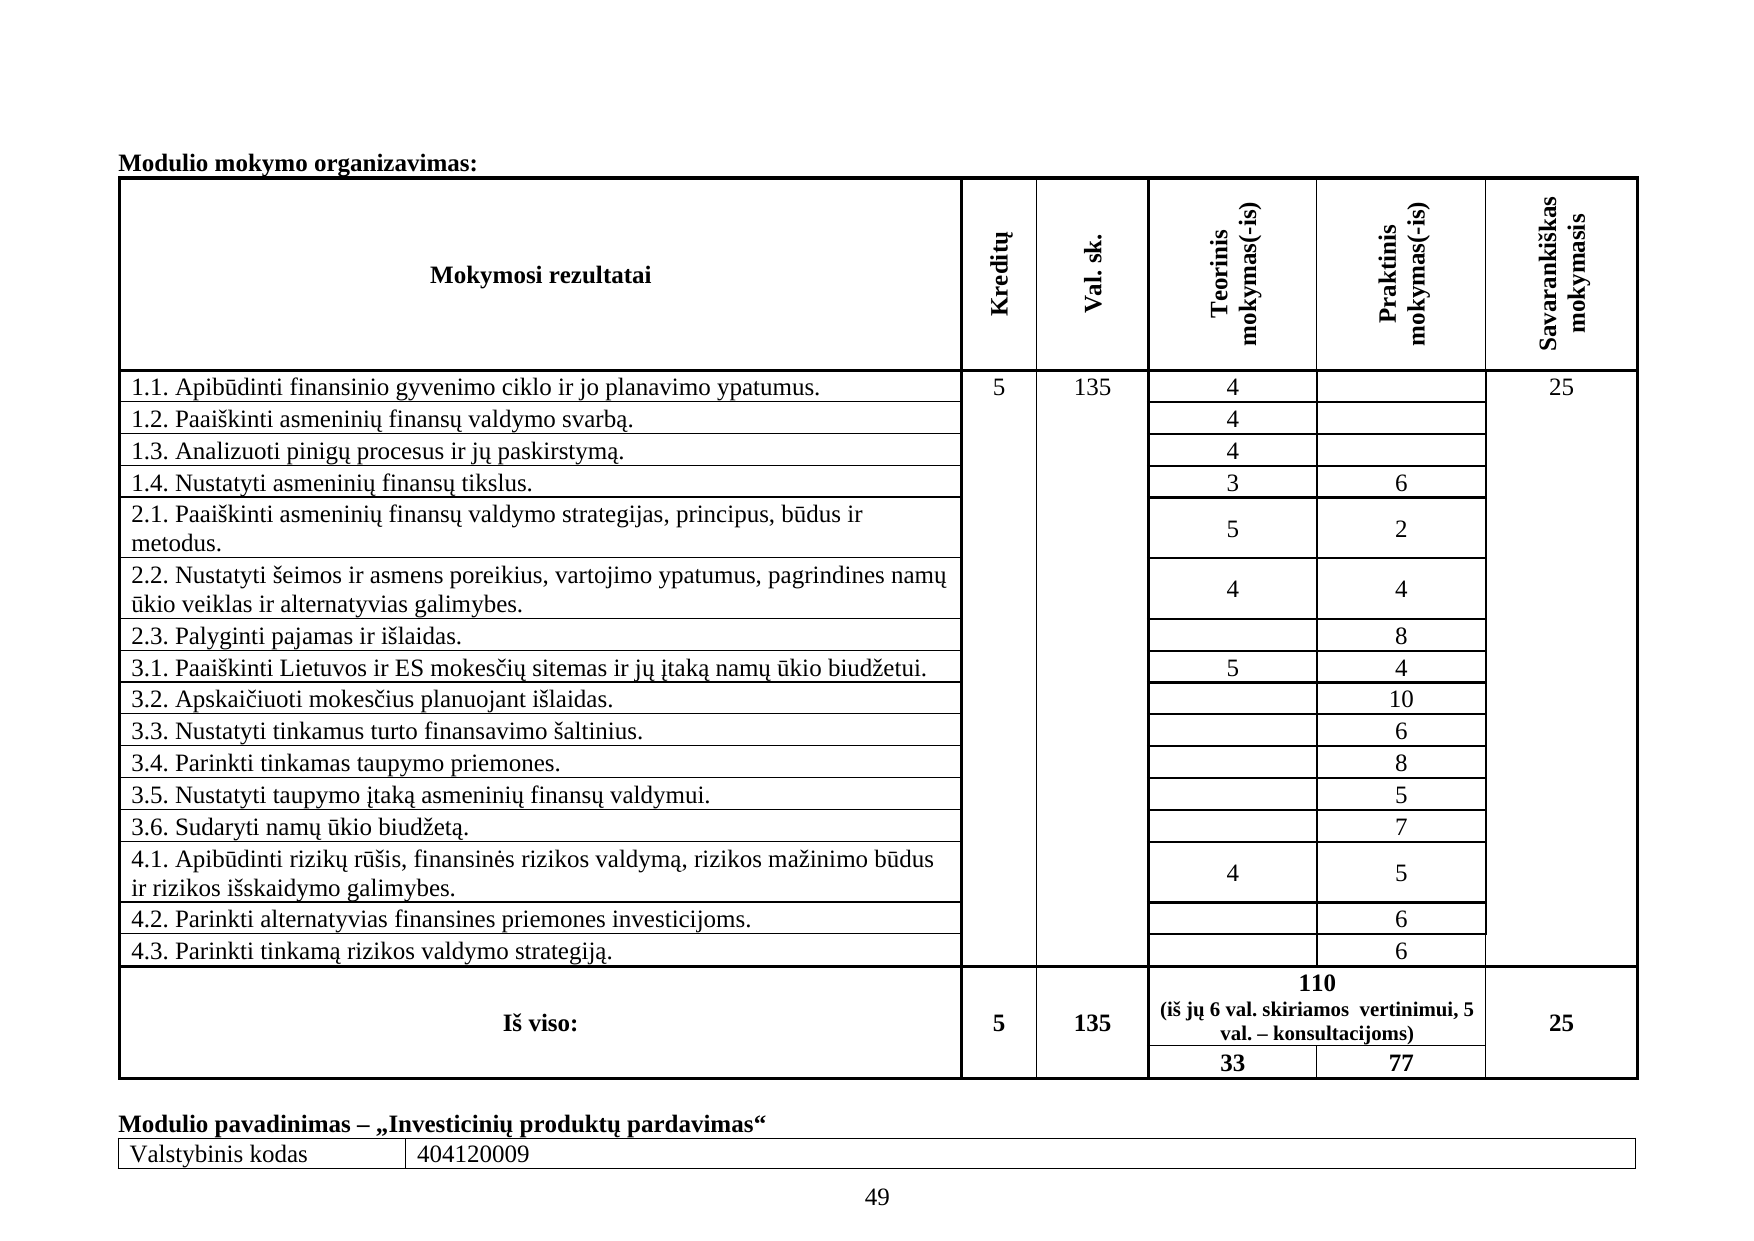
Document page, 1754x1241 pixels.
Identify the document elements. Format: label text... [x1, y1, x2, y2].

table_cell 4 [1318, 652, 1485, 681]
table_header Praktinis mokymas(-is) [1317, 180, 1485, 369]
table_cell 8 [1318, 747, 1485, 777]
table_cell 8 [1318, 620, 1485, 649]
table_cell 77 [1317, 1046, 1485, 1077]
table_cell [1150, 904, 1316, 933]
table_cell 1.4. Nustatyti asmeninių finansų tikslus. [121, 466, 960, 496]
table_cell 1.2. Paaiškinti asmeninių finansų valdymo svarbą. [121, 402, 960, 433]
text Modulio mokymo organizavimas: [118, 148, 1636, 176]
table_cell 6 [1318, 467, 1485, 496]
table_header Valstybinis kodas [119, 1139, 405, 1167]
table_cell [1150, 684, 1316, 713]
table_cell 1.1. Apibūdinti finansinio gyvenimo ciklo ir jo planavimo ypatumus. [121, 372, 960, 401]
table_cell 2.2. Nustatyti šeimos ir asmens poreikius, vartojimo ypatumus, pagrindines namų ūkio veiklas ir alternatyvias galimybes. [121, 558, 960, 618]
table_cell 3.4. Parinkti tinkamas taupymo priemones. [121, 746, 960, 777]
table_cell 1.3. Analizuoti pinigų procesus ir jų paskirstymą. [121, 434, 960, 464]
table_cell [1150, 935, 1316, 965]
table_cell 135 [1037, 372, 1147, 965]
table_cell [1318, 372, 1485, 401]
table_cell 6 [1318, 935, 1485, 965]
table_cell 6 [1318, 715, 1485, 745]
table_cell Iš viso: [121, 968, 960, 1077]
table_cell 4 [1318, 559, 1485, 618]
table_header Mokymosi rezultatai [121, 180, 960, 369]
table_cell [1150, 811, 1316, 841]
table_cell 10 [1318, 684, 1485, 713]
table_cell 25 [1486, 372, 1636, 965]
table_cell 4 [1150, 843, 1316, 901]
table_cell 6 [1318, 904, 1485, 933]
text Modulio pavadinimas – „Investicinių produktų pardavimas“ [118, 1109, 1636, 1138]
table_cell 5 [963, 372, 1036, 965]
table_cell 3.6. Sudaryti namų ūkio biudžetą. [121, 810, 960, 841]
table_cell 3.2. Apskaičiuoti mokesčius planuojant išlaidas. [121, 683, 960, 713]
table_cell 7 [1318, 811, 1485, 841]
table_cell 33 [1150, 1046, 1316, 1077]
table_header Val. sk. [1037, 180, 1147, 369]
table_cell 5 [1150, 652, 1316, 681]
table_cell 4.1. Apibūdinti rizikų rūšis, finansinės rizikos valdymą, rizikos mažinimo būdus ir rizikos išskaidymo galimybes. [121, 842, 960, 901]
table_cell 4 [1150, 435, 1316, 464]
table_header Teorinis mokymas(-is) [1150, 180, 1316, 369]
table_header Kreditų [963, 180, 1036, 369]
table_cell 2 [1318, 499, 1485, 557]
table_cell 110 (iš jų 6 val. skiriamos vertinimui, 5 val. – konsultacijoms) [1150, 968, 1485, 1045]
table_header 404120009 [406, 1139, 1635, 1167]
table_cell [1318, 435, 1485, 464]
table_cell [1318, 403, 1485, 433]
table_cell 2.1. Paaiškinti asmeninių finansų valdymo strategijas, principus, būdus ir metodus. [121, 498, 960, 557]
table_cell 4.2. Parinkti alternatyvias finansines priemones investicijoms. [121, 903, 960, 933]
table_cell 5 [1318, 843, 1485, 901]
table_cell 3.1. Paaiškinti Lietuvos ir ES mokesčių sitemas ir jų įtaką namų ūkio biudžetui. [121, 651, 960, 681]
table_cell 25 [1486, 968, 1636, 1077]
table_cell 5 [1150, 499, 1316, 557]
table_cell [1150, 620, 1316, 649]
table_cell [1150, 779, 1316, 809]
table_cell [1150, 715, 1316, 745]
table_header Savarankiškas mokymasis [1486, 180, 1636, 369]
table_cell 4 [1150, 403, 1316, 433]
table_cell 4 [1150, 372, 1316, 401]
table_cell 4.3. Parinkti tinkamą rizikos valdymo strategiją. [121, 934, 960, 965]
table_cell 3.3. Nustatyti tinkamus turto finansavimo šaltinius. [121, 714, 960, 745]
table_cell 5 [963, 968, 1036, 1077]
table_cell 2.3. Palyginti pajamas ir išlaidas. [121, 619, 960, 649]
table_cell 3 [1150, 467, 1316, 496]
table_cell 3.5. Nustatyti taupymo įtaką asmeninių finansų valdymui. [121, 778, 960, 809]
table_cell 5 [1318, 779, 1485, 809]
table_cell 135 [1037, 968, 1147, 1077]
table_cell [1150, 747, 1316, 777]
table_cell 4 [1150, 559, 1316, 618]
